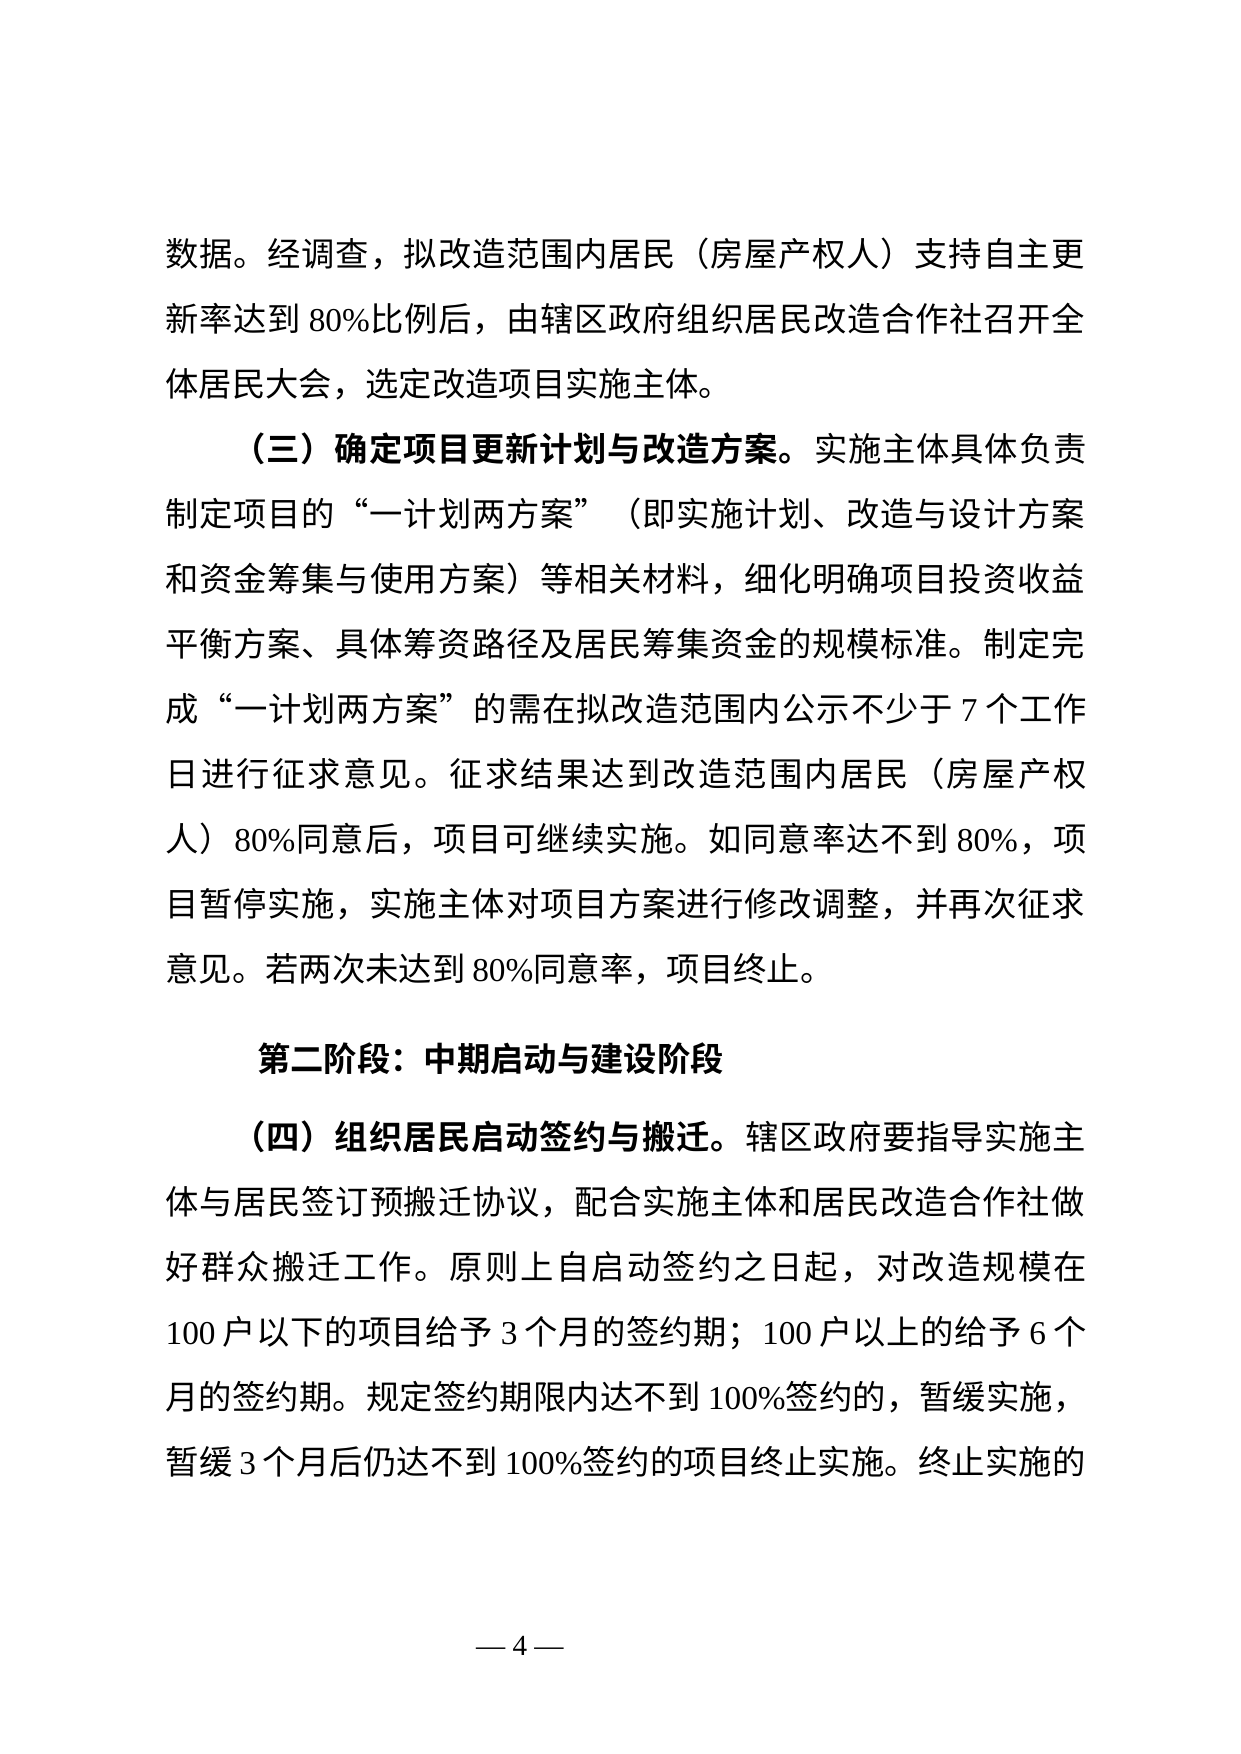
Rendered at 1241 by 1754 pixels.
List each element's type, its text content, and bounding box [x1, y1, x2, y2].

text （三）确定项目更新计划与改造方案。实施主体具体负责制定项目的“一计划两方案”（即实施计划、改造与设计方案和资金筹集与使用方案）等相关材料，细化明确项目投资收益平衡方案、具体筹资路径及居民筹集资金的规模标准。制定完成“一计划两方案”的需在拟改造范围内公示不少于7个工作日进行征求意见。征求结果达到改造范围内居民（房屋产权人）80%同意后，项目可继续实施。如同意率达不到80%，项目暂停实施，实施主体对项目方案进行修改调整，并再次征求意见。若两次未达到80%同意率，项目终止。 [165, 414, 1087, 999]
subtitle 第二阶段：中期启动与建设阶段 [165, 1024, 1087, 1089]
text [165, 219, 1087, 414]
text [165, 1102, 1087, 1492]
